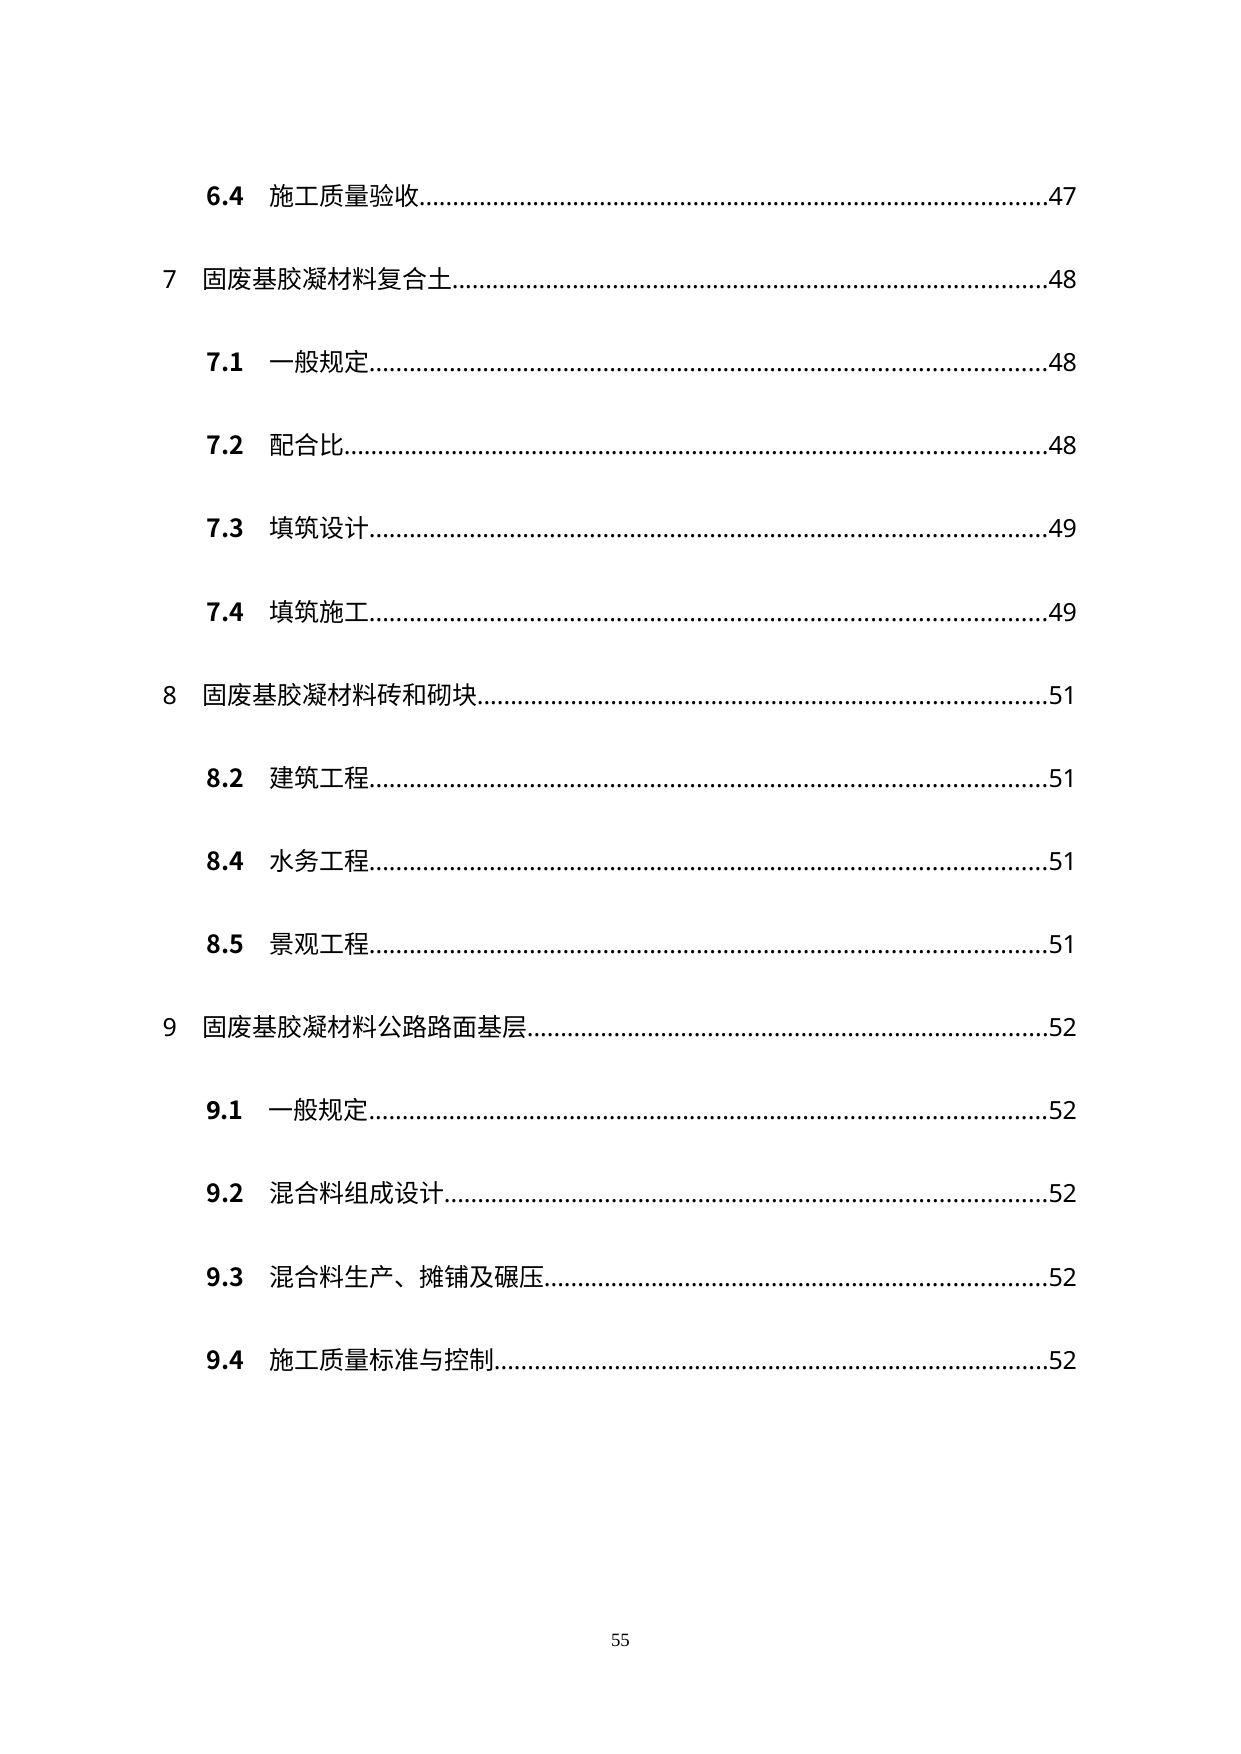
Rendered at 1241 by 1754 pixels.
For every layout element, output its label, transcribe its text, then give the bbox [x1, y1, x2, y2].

text 9.2 混合料组成设计 52 [206, 1159, 1078, 1224]
text 7.2 配合比 48 [206, 411, 1078, 476]
text 8 固废基胶凝材料砖和砌块 51 [162, 661, 1078, 726]
text 9 固废基胶凝材料公路路面基层 52 [162, 993, 1078, 1058]
text 7.1 一般规定 48 [206, 328, 1078, 393]
text 7 固废基胶凝材料复合土 48 [162, 245, 1078, 310]
text 7.3 填筑设计 49 [206, 494, 1078, 559]
text 8.4 水务工程 51 [206, 827, 1078, 892]
text 8.2 建筑工程 51 [206, 744, 1078, 809]
text 9.1 一般规定 52 [206, 1076, 1078, 1141]
text 9.3 混合料生产、摊铺及碾压 52 [206, 1243, 1078, 1308]
text 6.4 施工质量验收 47 [206, 162, 1078, 227]
text 7.4 填筑施工 49 [206, 578, 1078, 643]
text 8.5 景观工程 51 [206, 910, 1078, 975]
text 9.4 施工质量标准与控制 52 [206, 1326, 1078, 1391]
